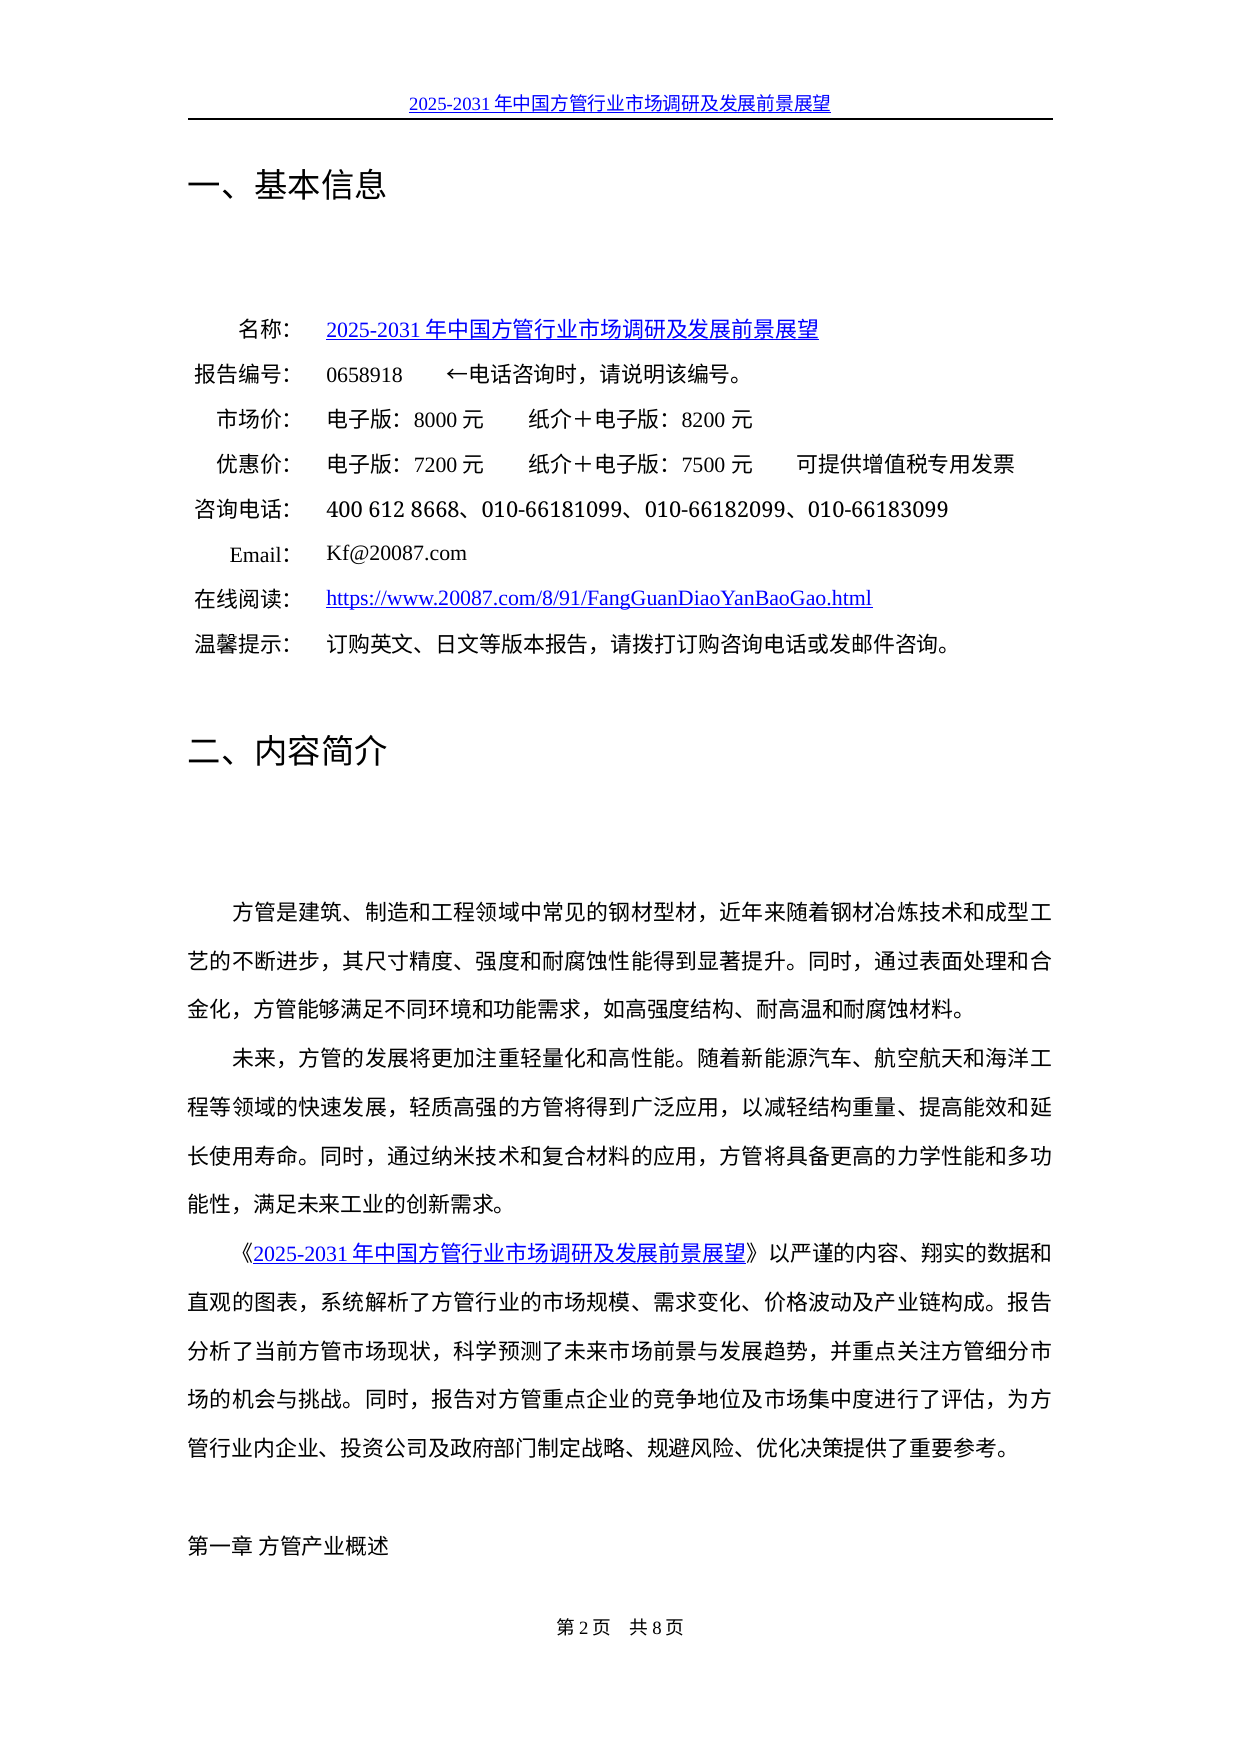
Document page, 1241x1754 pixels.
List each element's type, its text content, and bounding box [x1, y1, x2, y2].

table_cell 电子版：7200 元 纸介＋电子版：7500 元 可提供增值税专用发票 [315, 447, 1073, 492]
table_cell Kf@20087.com [315, 537, 1073, 582]
table_cell 订购英文、日文等版本报告，请拨打订购咨询电话或发邮件咨询。 [315, 627, 1073, 672]
table_cell [315, 582, 1073, 627]
title 一、基本信息 [187, 150, 1053, 215]
table_cell 市场价： [167, 402, 315, 447]
table_cell Email： [167, 537, 315, 582]
table_cell 0658918 ←电话咨询时，请说明该编号。 [315, 357, 1073, 402]
table_cell 咨询电话： [167, 492, 315, 537]
table_cell 温馨提示： [167, 627, 315, 672]
table_cell 在线阅读： [167, 582, 315, 627]
table_cell 电子版：8000 元 纸介＋电子版：8200 元 [315, 402, 1073, 447]
table_cell 优惠价： [167, 447, 315, 492]
table_header 2025-2031年中国方管行业市场调研及发展前景展望 [315, 312, 1073, 357]
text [187, 894, 1053, 1561]
table_header 名称： [167, 312, 315, 357]
table_cell 报告编号： [167, 357, 315, 402]
title 二、内容简介 [187, 717, 1053, 782]
table_cell 400 612 8668、010-66181099、010-66182099、010-66183099 [315, 492, 1073, 537]
